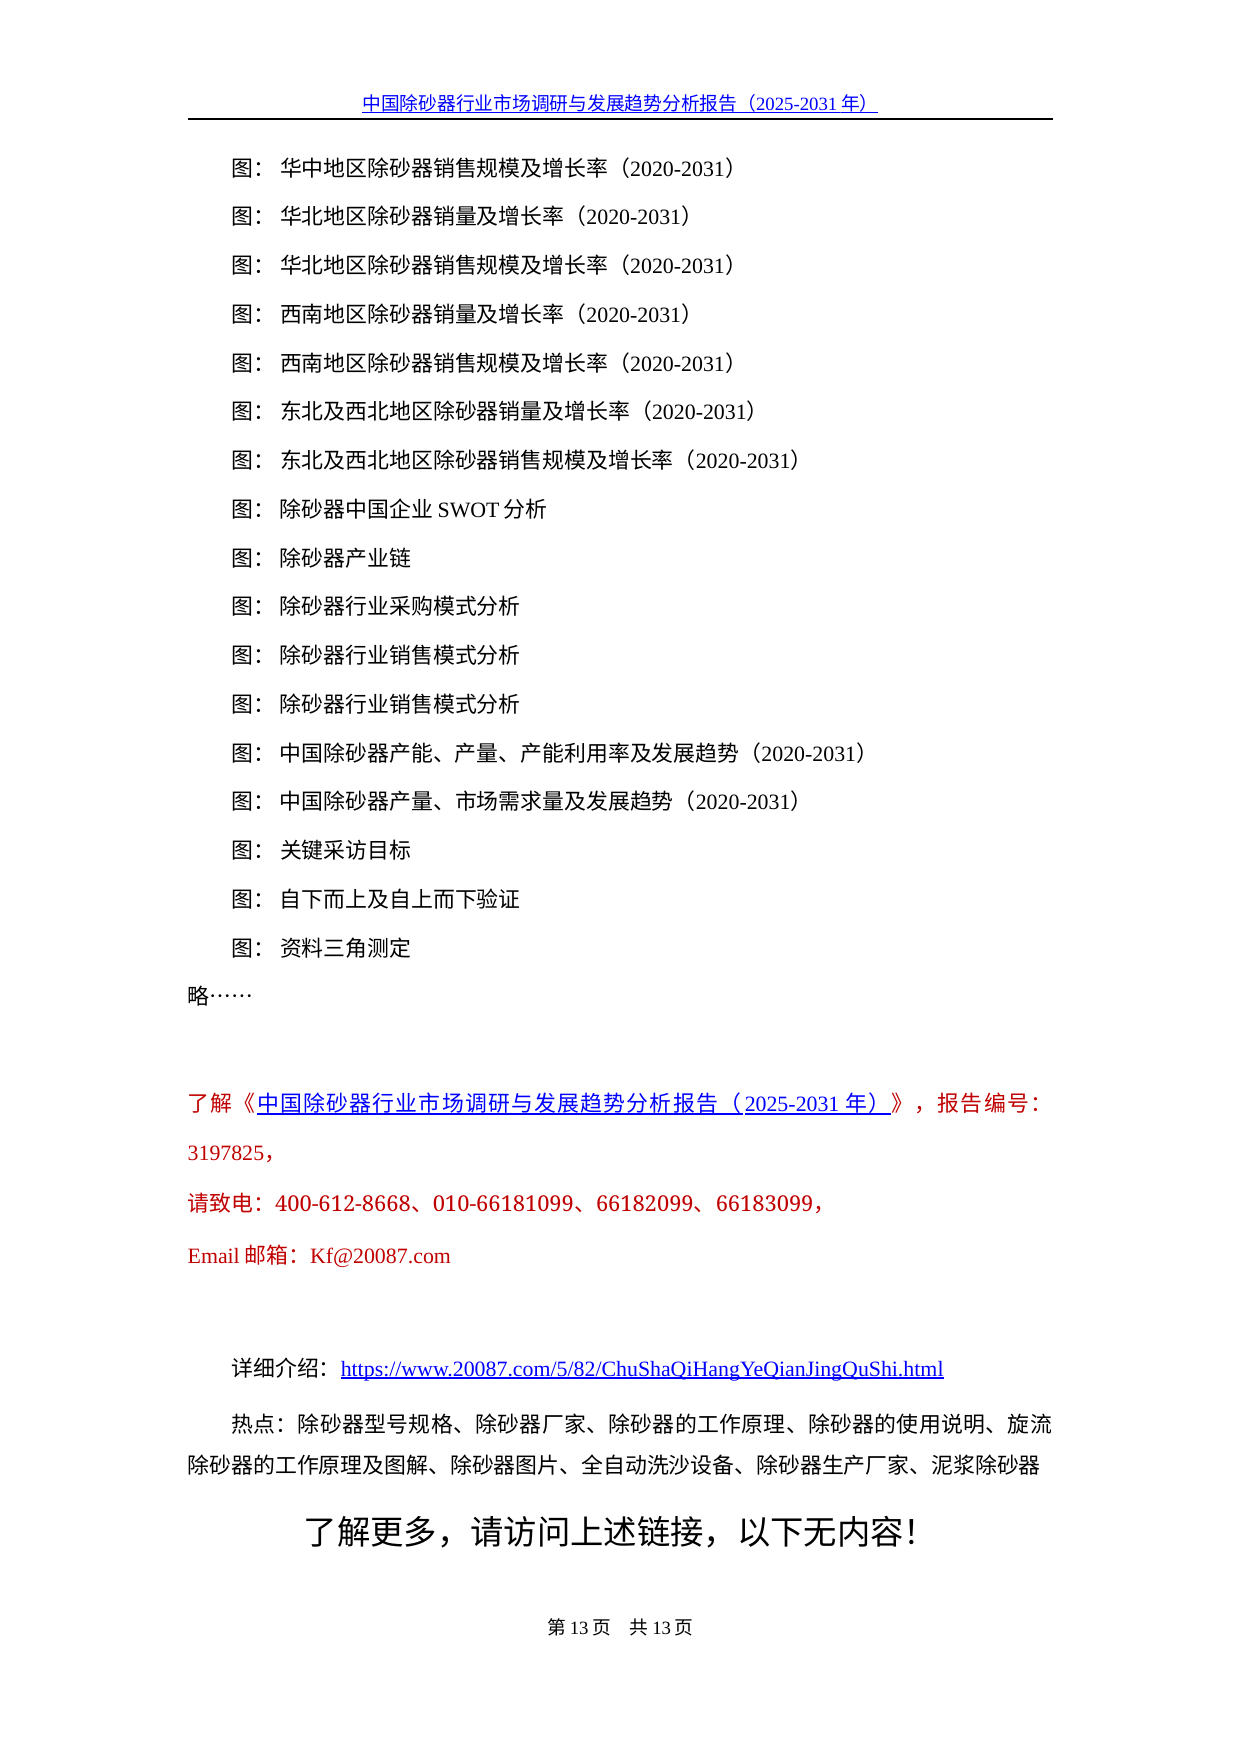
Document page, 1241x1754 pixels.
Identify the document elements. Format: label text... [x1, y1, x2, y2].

text 热点：除砂器型号规格、除砂器厂家、除砂器的工作原理、除砂器的使用说明、旋流除砂器的工作原理及图解、除砂器图片、全自动洗沙设备、除砂器生产厂家、泥浆除砂器 [187, 1407, 1053, 1480]
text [187, 150, 1053, 1011]
text Email邮箱：Kf@20087.com [187, 1237, 1053, 1270]
text 请致电：400-612-8668、010-66181099、66182099、66183099， [187, 1186, 1053, 1218]
text 了解《中国除砂器行业市场调研与发展趋势分析报告（2025-2031年）》，报告编号：3197825， [187, 1085, 1053, 1167]
title 了解更多，请访问上述链接，以下无内容！ [187, 1497, 1053, 1562]
text 详细介绍：https://www.20087.com/5/82/ChuShaQiHangYeQianJingQuShi.html [187, 1350, 1053, 1383]
